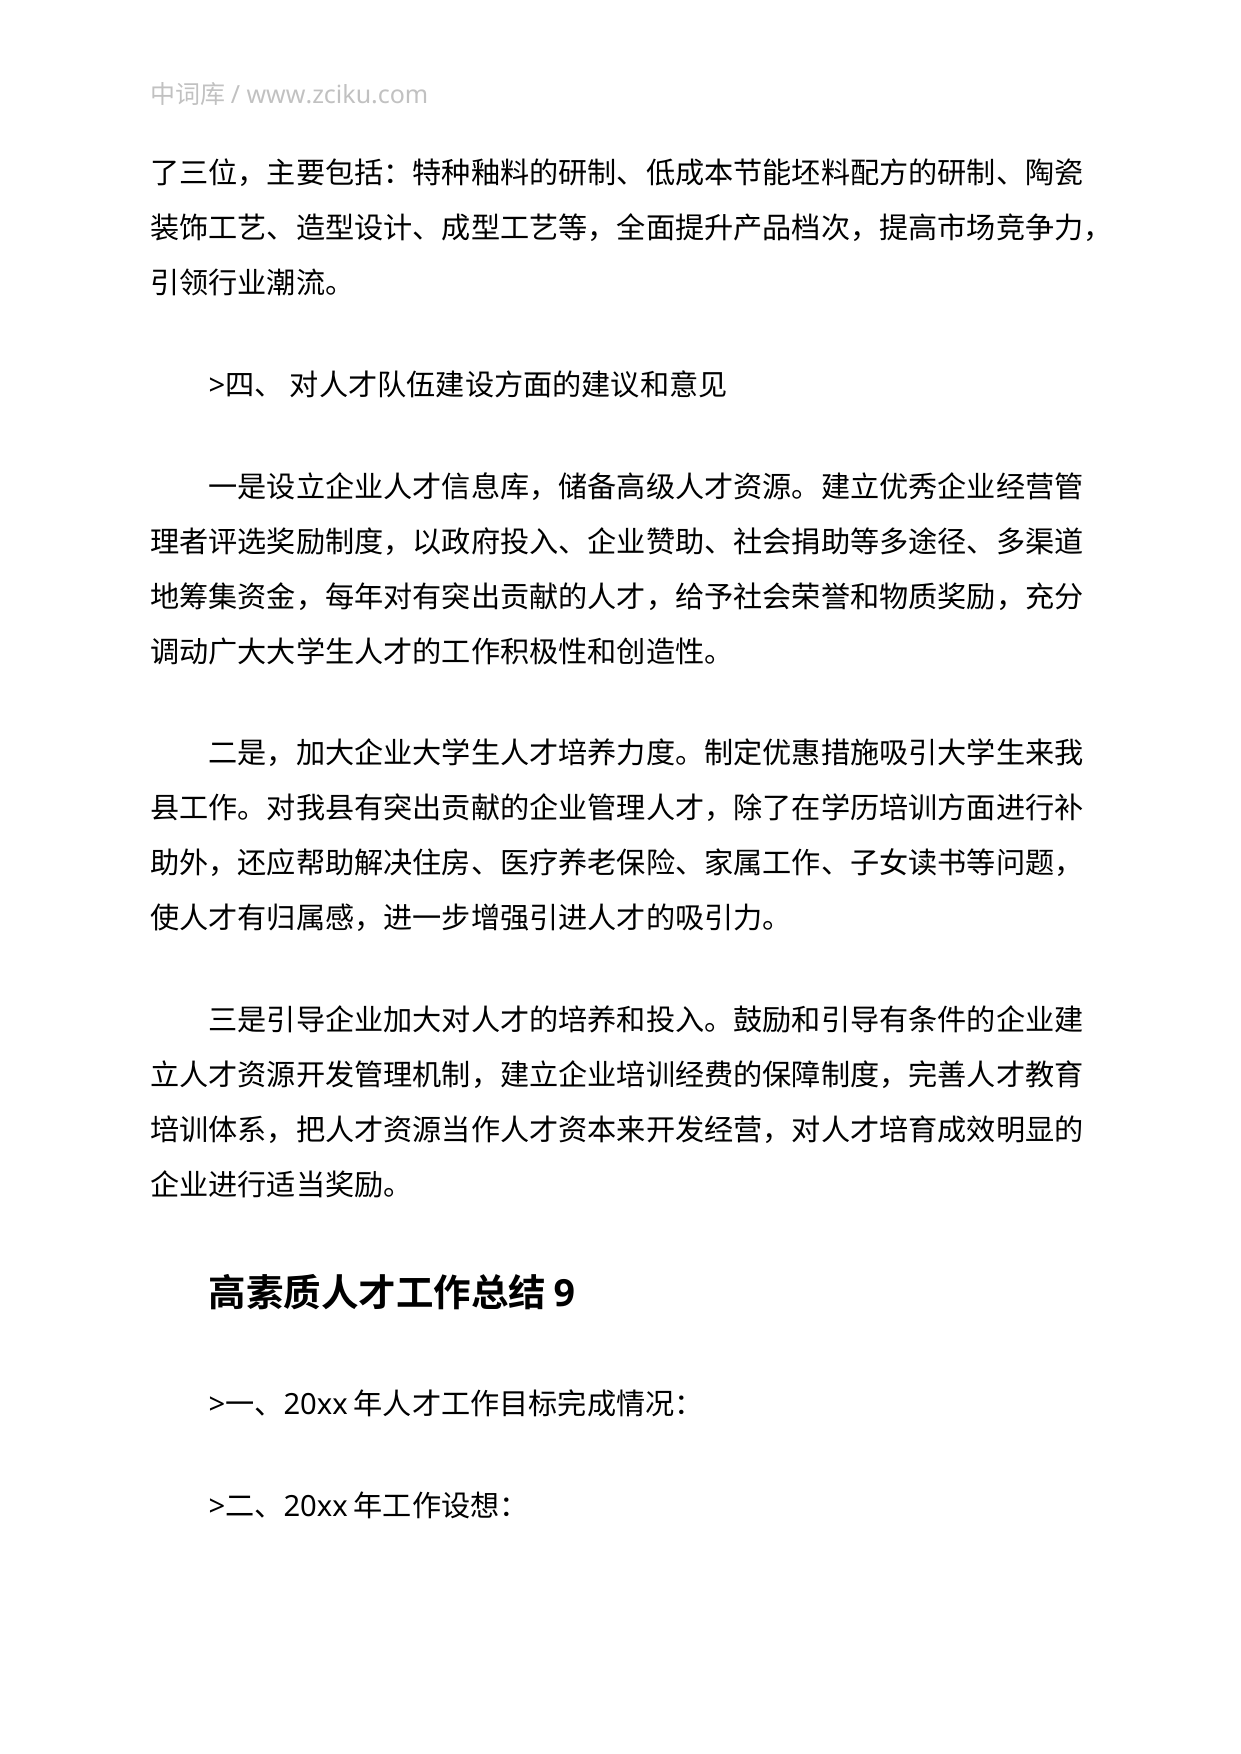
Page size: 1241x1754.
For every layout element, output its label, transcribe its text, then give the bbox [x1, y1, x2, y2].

text 二是，加大企业大学生人才培养力度。制定优惠措施吸引大学生来我县工作。对我县有突出贡献的企业管理人才，除了在学历培训方面进行补助外，还应帮助解决住房、医疗养老保险、家属工作、子女读书等问题，使人才有归属感，进一步增强引进人才的吸引力。 [150, 730, 1090, 937]
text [150, 150, 1090, 302]
text 高素质人才工作总结9 [150, 1263, 1090, 1317]
text 三是引导企业加大对人才的培养和投入。鼓励和引导有条件的企业建立人才资源开发管理机制，建立企业培训经费的保障制度，完善人才教育培训体系，把人才资源当作人才资本来开发经营，对人才培育成效明显的企业进行适当奖励。 [150, 996, 1090, 1203]
text >四、 对人才队伍建设方面的建议和意见 [150, 362, 1090, 404]
text 一是设立企业人才信息库，储备高级人才资源。建立优秀企业经营管理者评选奖励制度，以政府投入、企业赞助、社会捐助等多途径、多渠道地筹集资金，每年对有突出贡献的人才，给予社会荣誉和物质奖励，充分调动广大大学生人才的工作积极性和创造性。 [150, 463, 1090, 671]
text >二、20xx年工作设想： [150, 1482, 1090, 1525]
text >一、20xx年人才工作目标完成情况： [150, 1381, 1090, 1423]
